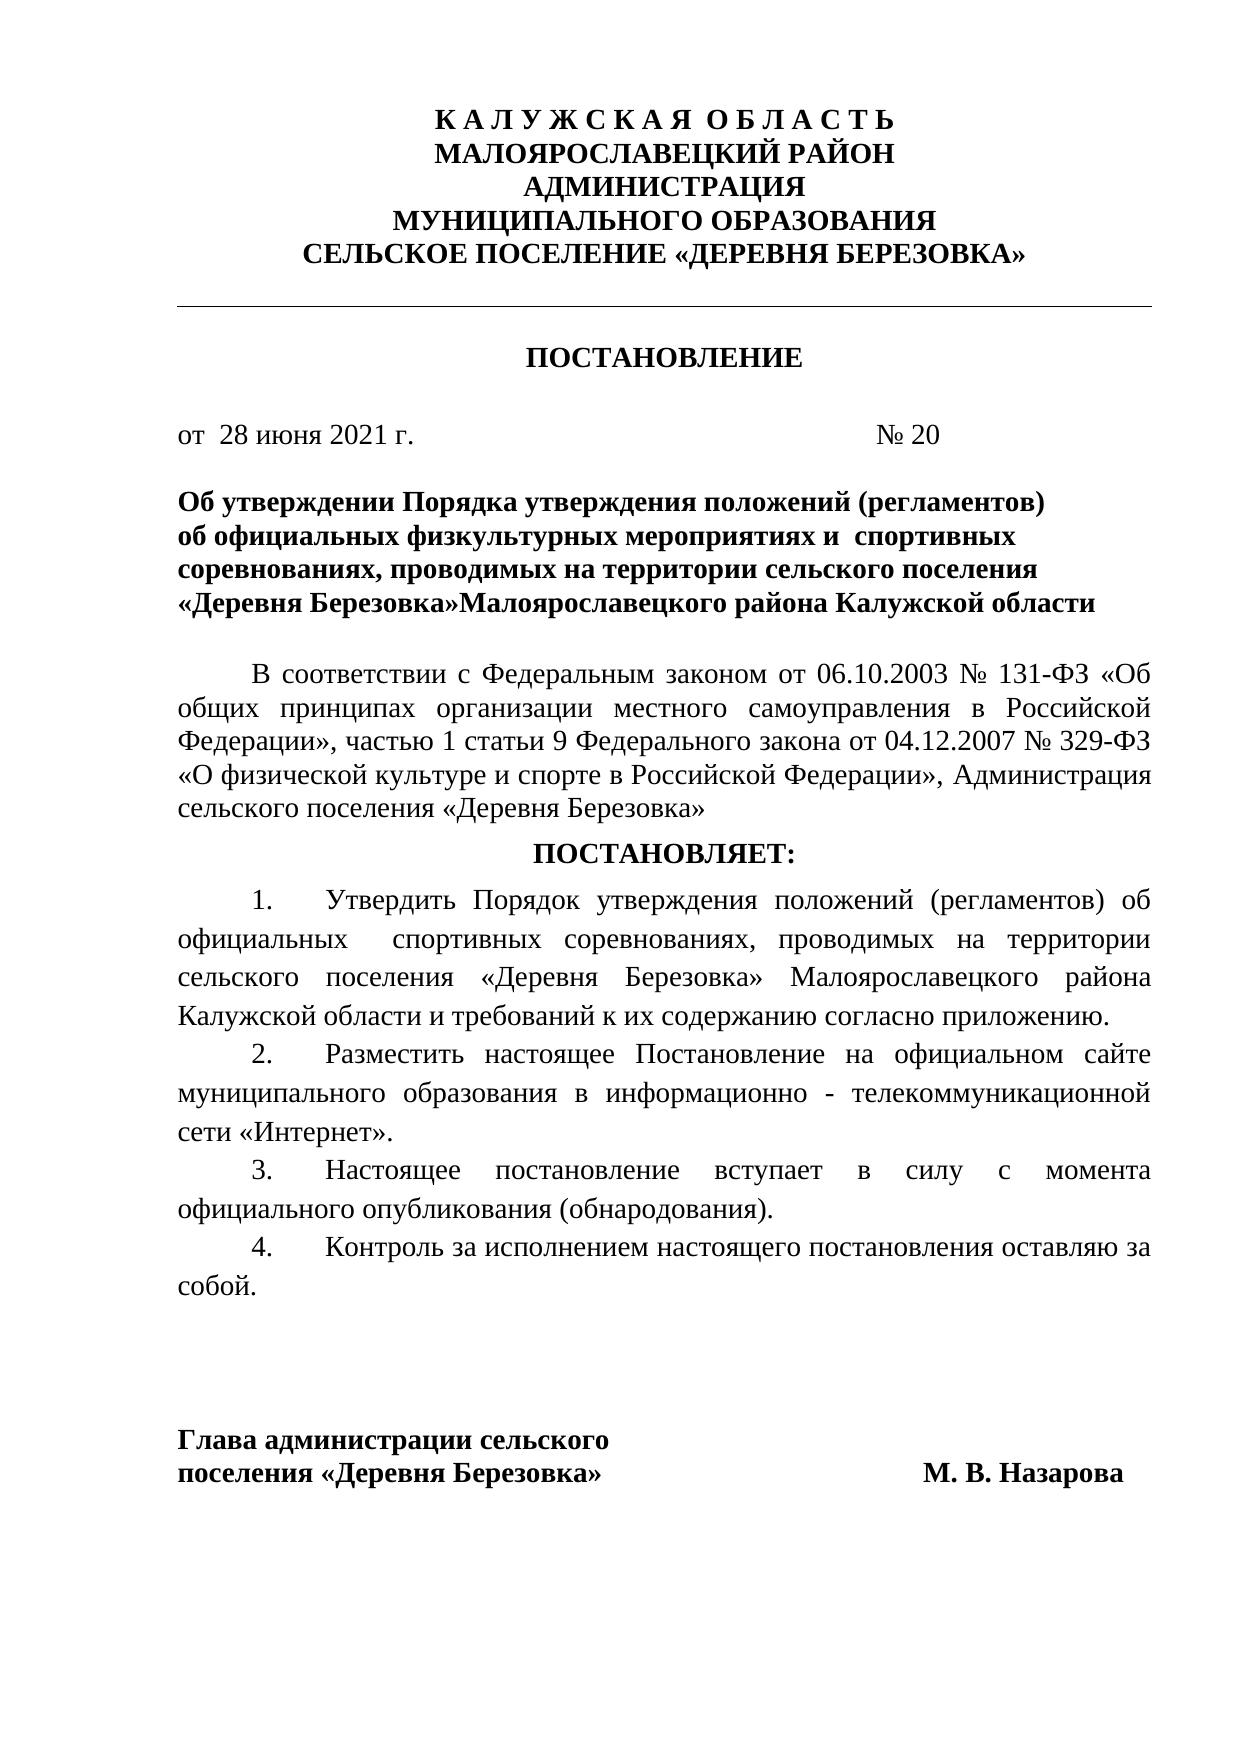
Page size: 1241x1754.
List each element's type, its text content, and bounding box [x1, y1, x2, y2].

text Об утверждении Порядка утверждения положений (регламентов) [177, 484, 1152, 518]
list Утвердить Порядок утверждения положений (регламентов) об официальных спортивных соревнованиях, проводимых на территории сельского поселения «Деревня Березовка» Малоярославецкого района Калужской области и требований к их содержанию согласно приложению. [177, 882, 1152, 1032]
text СЕЛЬСКОЕ ПОСЕЛЕНИЕ «ДЕРЕВНЯ БЕРЕЗОВКА» [177, 237, 1152, 270]
text ПОСТАНОВЛЯЕТ: [177, 836, 1152, 870]
text АДМИНИСТРАЦИЯ [177, 169, 1152, 203]
list Контроль за исполнением настоящего постановления оставляю за собой. [177, 1229, 1152, 1301]
list Настоящее постановление вступает в силу с момента официального опубликования (обнародования). [177, 1152, 1152, 1224]
text В соответствии с Федеральным законом от 06.10.2003 № 131-ФЗ «Об общих принципах организации местного самоуправления в Российской Федерации», частью 1 статьи 9 Федерального закона от 04.12.2007 № 329-ФЗ «О физической культуре и спорте в Российской Федерации», Администрация сельского поселения «Деревня Березовка» [177, 656, 1152, 824]
text от 28 июня 2021 г. № 20 [177, 417, 1152, 451]
list Разместить настоящее Постановление на официальном сайте муниципального образования в информационно - телекоммуникационной сети «Интернет». [177, 1037, 1152, 1147]
text поселения «Деревня Березовка» М. В. Назарова [177, 1456, 1152, 1489]
text МАЛОЯРОСЛАВЕЦКИЙ РАЙОН [177, 136, 1152, 169]
text ПОСТАНОВЛЕНИЕ [177, 340, 1152, 374]
text Глава администрации сельского [177, 1422, 1152, 1456]
text МУНИЦИПАЛЬНОГО ОБРАЗОВАНИЯ [177, 203, 1152, 237]
text К А Л У Ж С К А Я О Б Л А С Т Ь [177, 102, 1152, 136]
text об официальных физкультурных мероприятиях и спортивных соревнованиях, проводимых на территории сельского поселения «Деревня Березовка»Малоярославецкого района Калужской области [177, 518, 1152, 619]
